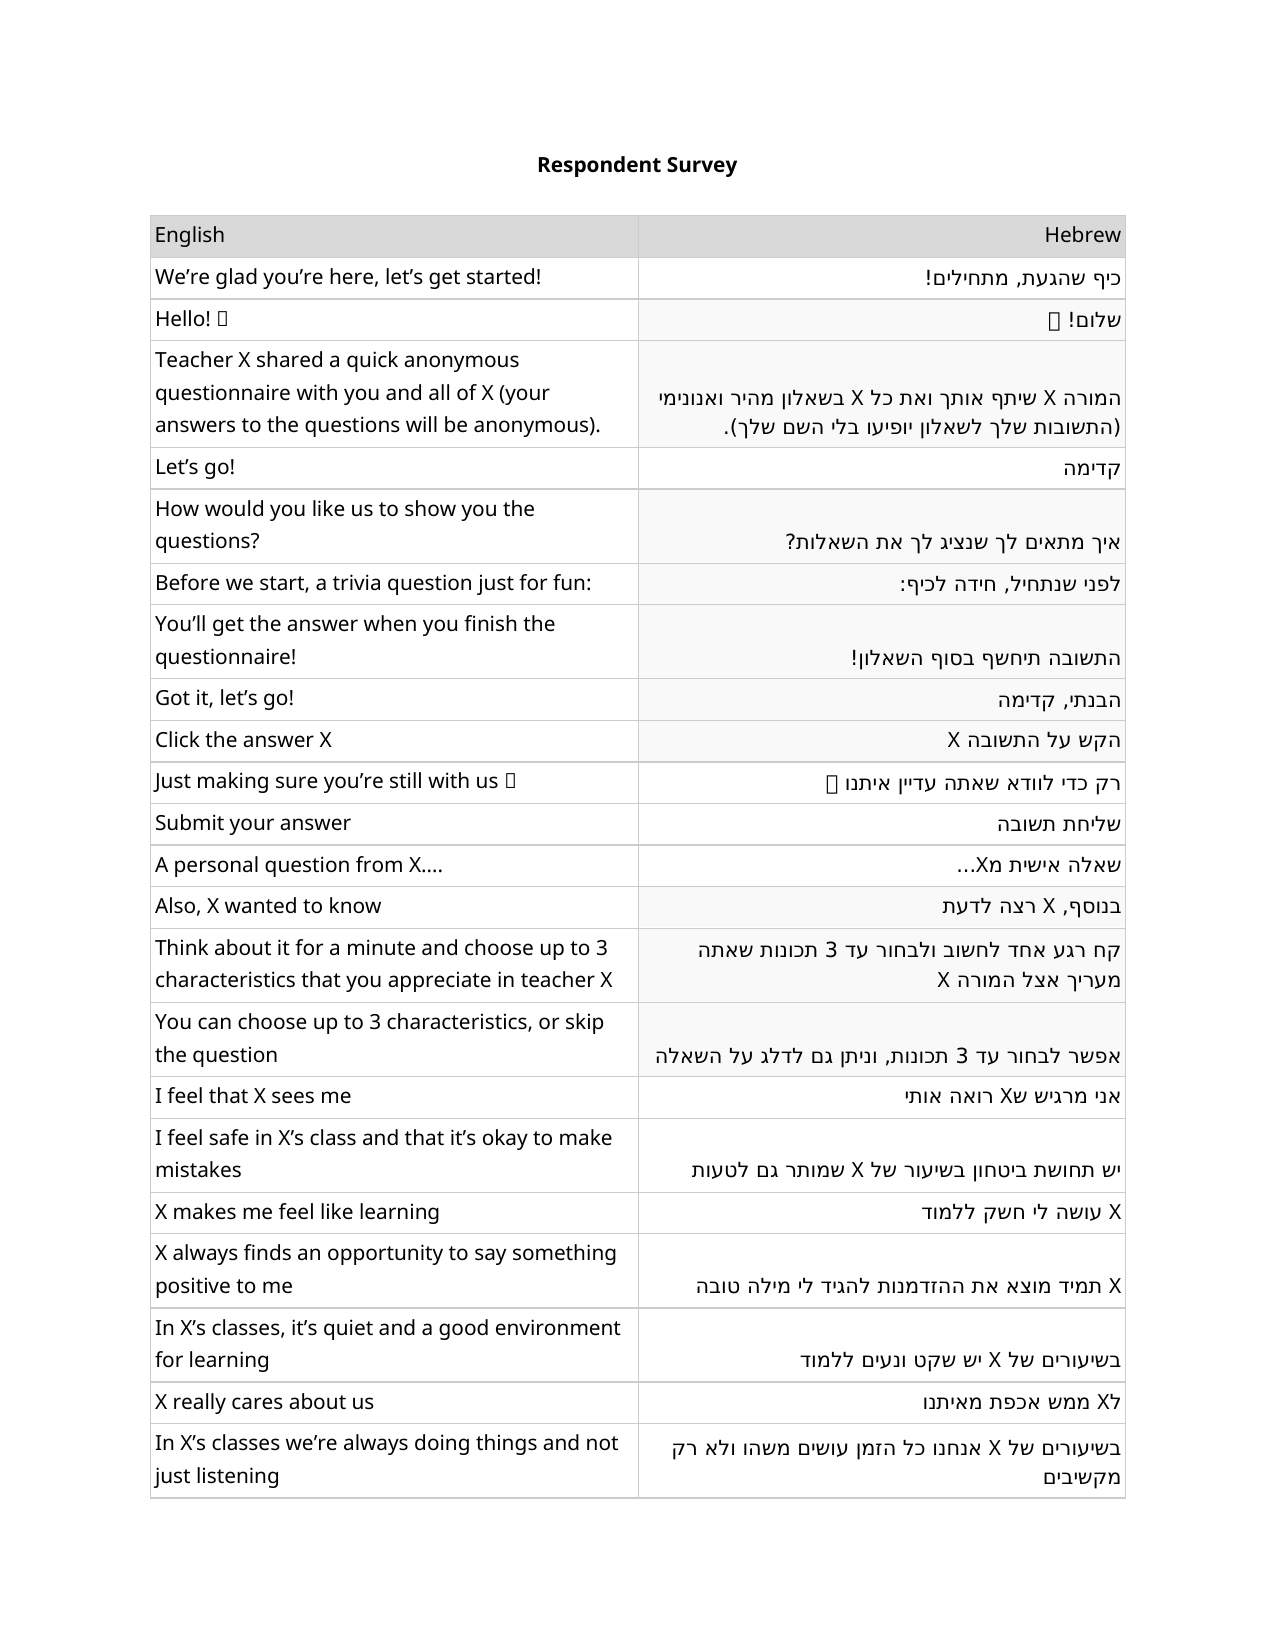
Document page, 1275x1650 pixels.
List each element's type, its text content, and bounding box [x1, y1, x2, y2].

table_cell We’re glad you’re here, let’s get started! [151, 258, 638, 298]
table_cell התשובה תיחשף בסוף השאלון! [639, 605, 1125, 678]
table_cell Let’s go! [151, 448, 638, 488]
table_cell אני מרגיש שX רואה אותי [639, 1077, 1125, 1117]
table_cell You’ll get the answer when you finish the questionnaire! [151, 605, 638, 678]
table_cell לפני שנתחיל, חידה לכיף: [639, 564, 1125, 604]
table_cell יש תחושת ביטחון בשיעור של X שמותר גם לטעות [639, 1119, 1125, 1192]
table_cell I feel safe in X’s class and that it’s okay to make mistakes [151, 1119, 638, 1192]
table_cell כיף שהגעת, מתחילים! [639, 258, 1125, 298]
table_cell קח רגע אחד לחשוב ולבחור עד 3 תכונות שאתה מעריך אצל המורה X [639, 929, 1125, 1002]
table_cell Click the answer X [151, 721, 638, 761]
text Respondent Survey [150, 150, 1125, 178]
table_header Hebrew [639, 216, 1125, 257]
table_cell קדימה [639, 448, 1125, 488]
table_header English [151, 216, 638, 257]
table_cell המורה X שיתף אותך ואת כל X בשאלון מהיר ואנונימי (התשובות שלך לשאלון יופיעו בלי השם שלך). [639, 341, 1125, 447]
table_cell In X’s classes, it’s quiet and a good environment for learning [151, 1309, 638, 1381]
table_cell בשיעורים של X אנחנו כל הזמן עושים משהו ולא רק מקשיבים [639, 1424, 1125, 1497]
table_cell X really cares about us [151, 1383, 638, 1423]
table_cell לX ממש אכפת מאיתנו [639, 1383, 1125, 1423]
table_cell In X’s classes we’re always doing things and not just listening [151, 1424, 638, 1497]
table_cell הקש על התשובה X [639, 721, 1125, 761]
table_cell Submit your answer [151, 804, 638, 844]
table_cell Also, X wanted to know [151, 887, 638, 927]
table_cell I feel that X sees me [151, 1077, 638, 1117]
table_cell X makes me feel like learning [151, 1193, 638, 1233]
table_cell Got it, let’s go! [151, 679, 638, 720]
table_cell אפשר לבחור עד 3 תכונות, וניתן גם לדלג על השאלה [639, 1003, 1125, 1076]
table_cell X תמיד מוצא את ההזדמנות להגיד לי מילה טובה [639, 1234, 1125, 1307]
table_cell Before we start, a trivia question just for fun: [151, 564, 638, 604]
table_cell בשיעורים של X יש שקט ונעים ללמוד [639, 1309, 1125, 1381]
table_cell שליחת תשובה [639, 804, 1125, 844]
table_cell Think about it for a minute and choose up to 3 characteristics that you appreciate in teacher X [151, 929, 638, 1002]
table_cell Teacher X shared a quick anonymous questionnaire with you and all of X (your answers to the questions will be anonymous). [151, 341, 638, 447]
table_cell You can choose up to 3 characteristics, or skip the question [151, 1003, 638, 1076]
table_cell X always finds an opportunity to say something positive to me [151, 1234, 638, 1307]
table_cell Just making sure you’re still with us 👀 [151, 763, 638, 803]
table_cell A personal question from X…. [151, 846, 638, 886]
table_cell Hello! 👋 [151, 300, 638, 340]
table_cell שלום! 👋 [639, 300, 1125, 340]
table_cell How would you like us to show you the questions? [151, 490, 638, 562]
table_cell איך מתאים לך שנציג לך את השאלות? [639, 490, 1125, 562]
table_cell רק כדי לוודא שאתה עדיין איתנו 👀 [639, 763, 1125, 803]
table_cell הבנתי, קדימה [639, 679, 1125, 720]
table_cell שאלה אישית מX... [639, 846, 1125, 886]
table_cell בנוסף, X רצה לדעת [639, 887, 1125, 927]
table_cell X עושה לי חשק ללמוד [639, 1193, 1125, 1233]
